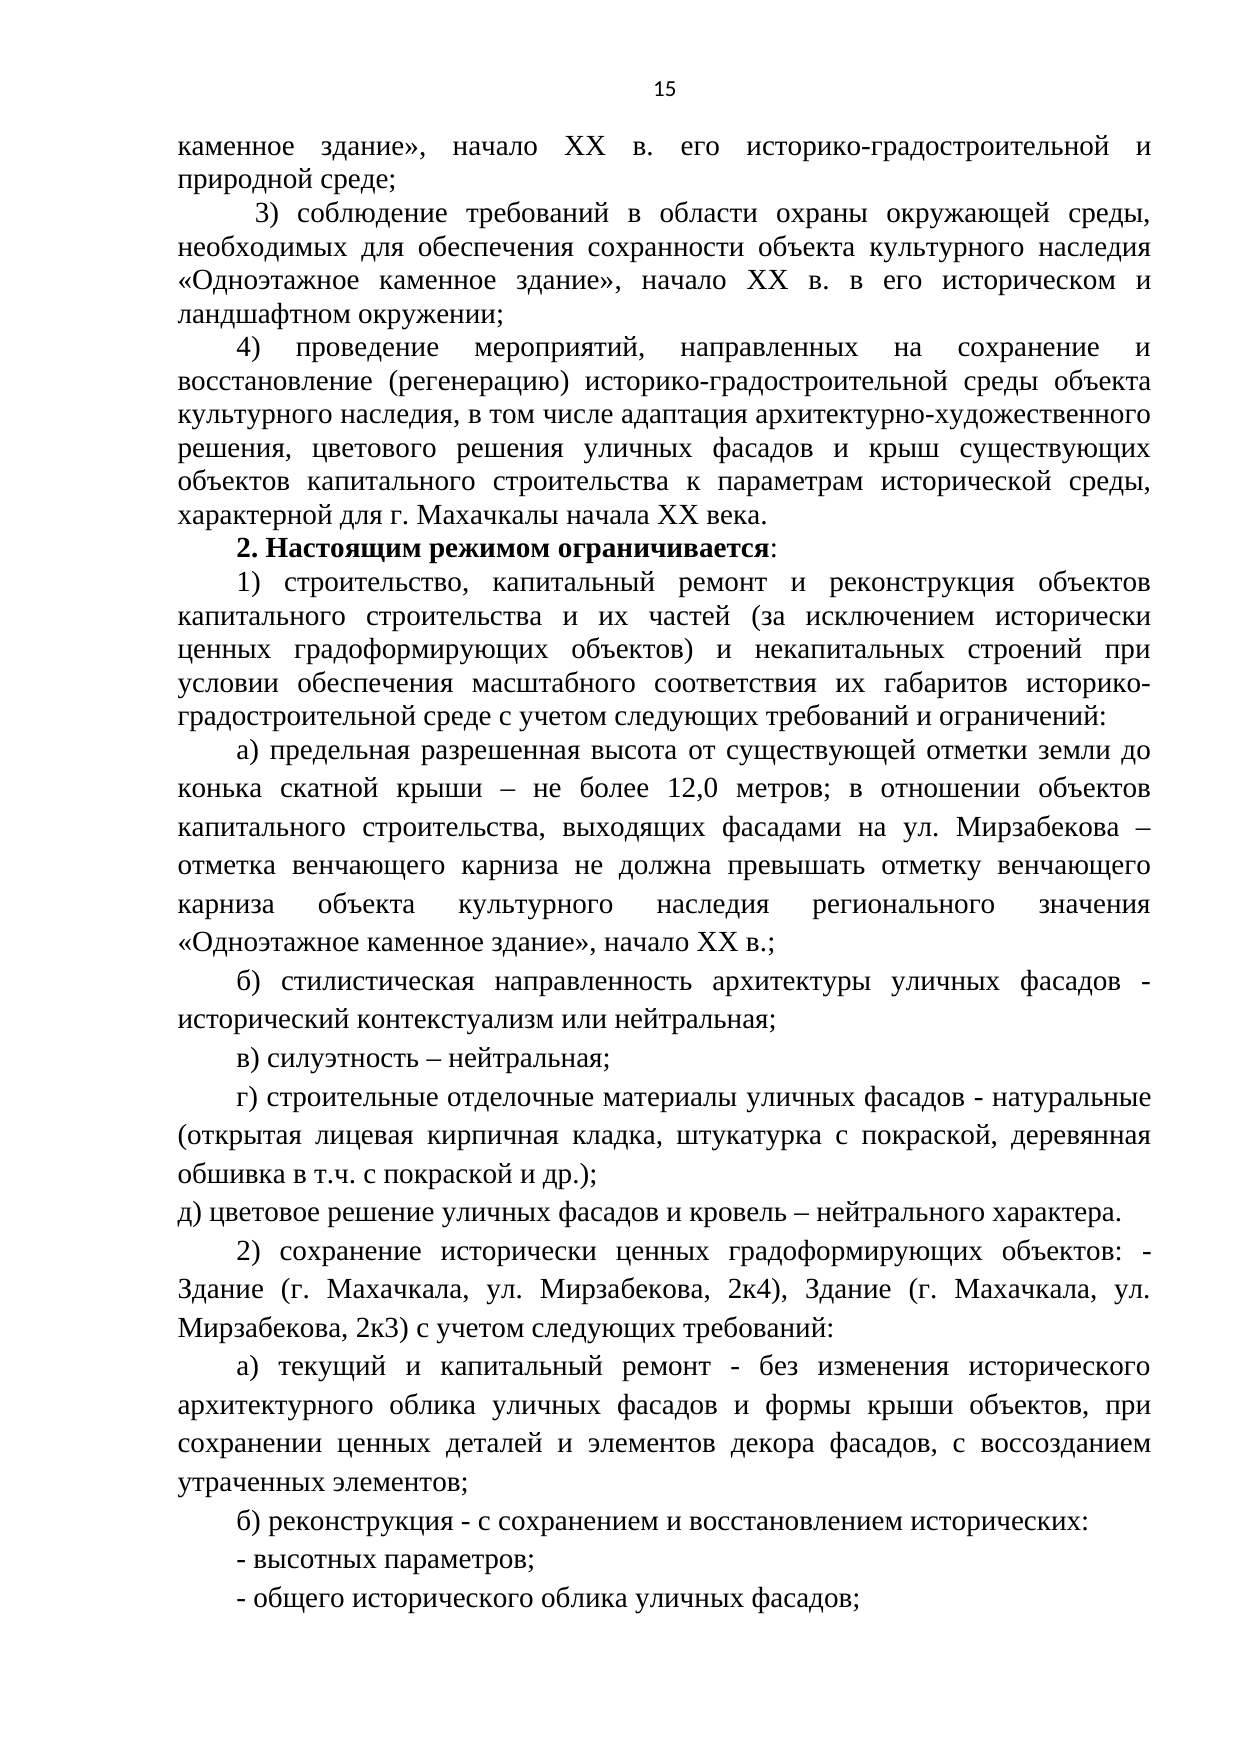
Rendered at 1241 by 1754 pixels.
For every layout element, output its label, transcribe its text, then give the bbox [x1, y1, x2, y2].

text - общего исторического облика уличных фасадов; [177, 1580, 1152, 1613]
text б) стилистическая направленность архитектуры уличных фасадов - исторический контекстуализм или нейтральная; [177, 963, 1152, 1035]
text а) предельная разрешенная высота от существующей отметки земли до конька скатной крыши – не более 12,0 метров; в отношении объектов капитального строительства, выходящих фасадами на ул. Мирзабекова – отметка венчающего карниза не должна превышать отметку венчающего карниза объекта культурного наследия регионального значения «Одноэтажное каменное здание», начало ХХ в.; [177, 732, 1152, 958]
text д) цветовое решение уличных фасадов и кровель – нейтрального характера. [177, 1194, 1152, 1228]
text 2) сохранение исторически ценных градоформирующих объектов: - Здание (г. Махачкала, ул. Мирзабекова, 2к4), Здание (г. Махачкала, ул. Мирзабекова, 2к3) с учетом следующих требований: [177, 1233, 1152, 1343]
text 4) проведение мероприятий, направленных на сохранение и восстановление (регенерацию) историко-градостроительной среды объекта культурного наследия, в том числе адаптация архитектурно-художественного решения, цветового решения уличных фасадов и крыш существующих объектов капитального строительства к параметрам исторической среды, характерной для г. Махачкалы начала XX века. [177, 329, 1152, 531]
text в) силуэтность – нейтральная; [177, 1040, 1152, 1074]
text б) реконструкция - с сохранением и восстановлением исторических: [177, 1503, 1152, 1536]
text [177, 128, 1152, 195]
text 1) строительство, капитальный ремонт и реконструкция объектов капитального строительства и их частей (за исключением исторически ценных градоформирующих объектов) и некапитальных строений при условии обеспечения масштабного соответствия их габаритов историко-градостроительной среде с учетом следующих требований и ограничений: [177, 564, 1152, 732]
text 3) соблюдение требований в области охраны окружающей среды, необходимых для обеспечения сохранности объекта культурного наследия «Одноэтажное каменное здание», начало ХХ в. в его историческом и ландшафтном окружении; [177, 195, 1152, 329]
text а) текущий и капитальный ремонт - без изменения исторического архитектурного облика уличных фасадов и формы крыши объектов, при сохранении ценных деталей и элементов декора фасадов, с воссозданием утраченных элементов; [177, 1348, 1152, 1498]
text - высотных параметров; [177, 1541, 1152, 1575]
text г) строительные отделочные материалы уличных фасадов - натуральные (открытая лицевая кирпичная кладка, штукатурка с покраской, деревянная обшивка в т.ч. с покраской и др.); [177, 1079, 1152, 1189]
text 2. Настоящим режимом ограничивается: [177, 531, 1152, 564]
